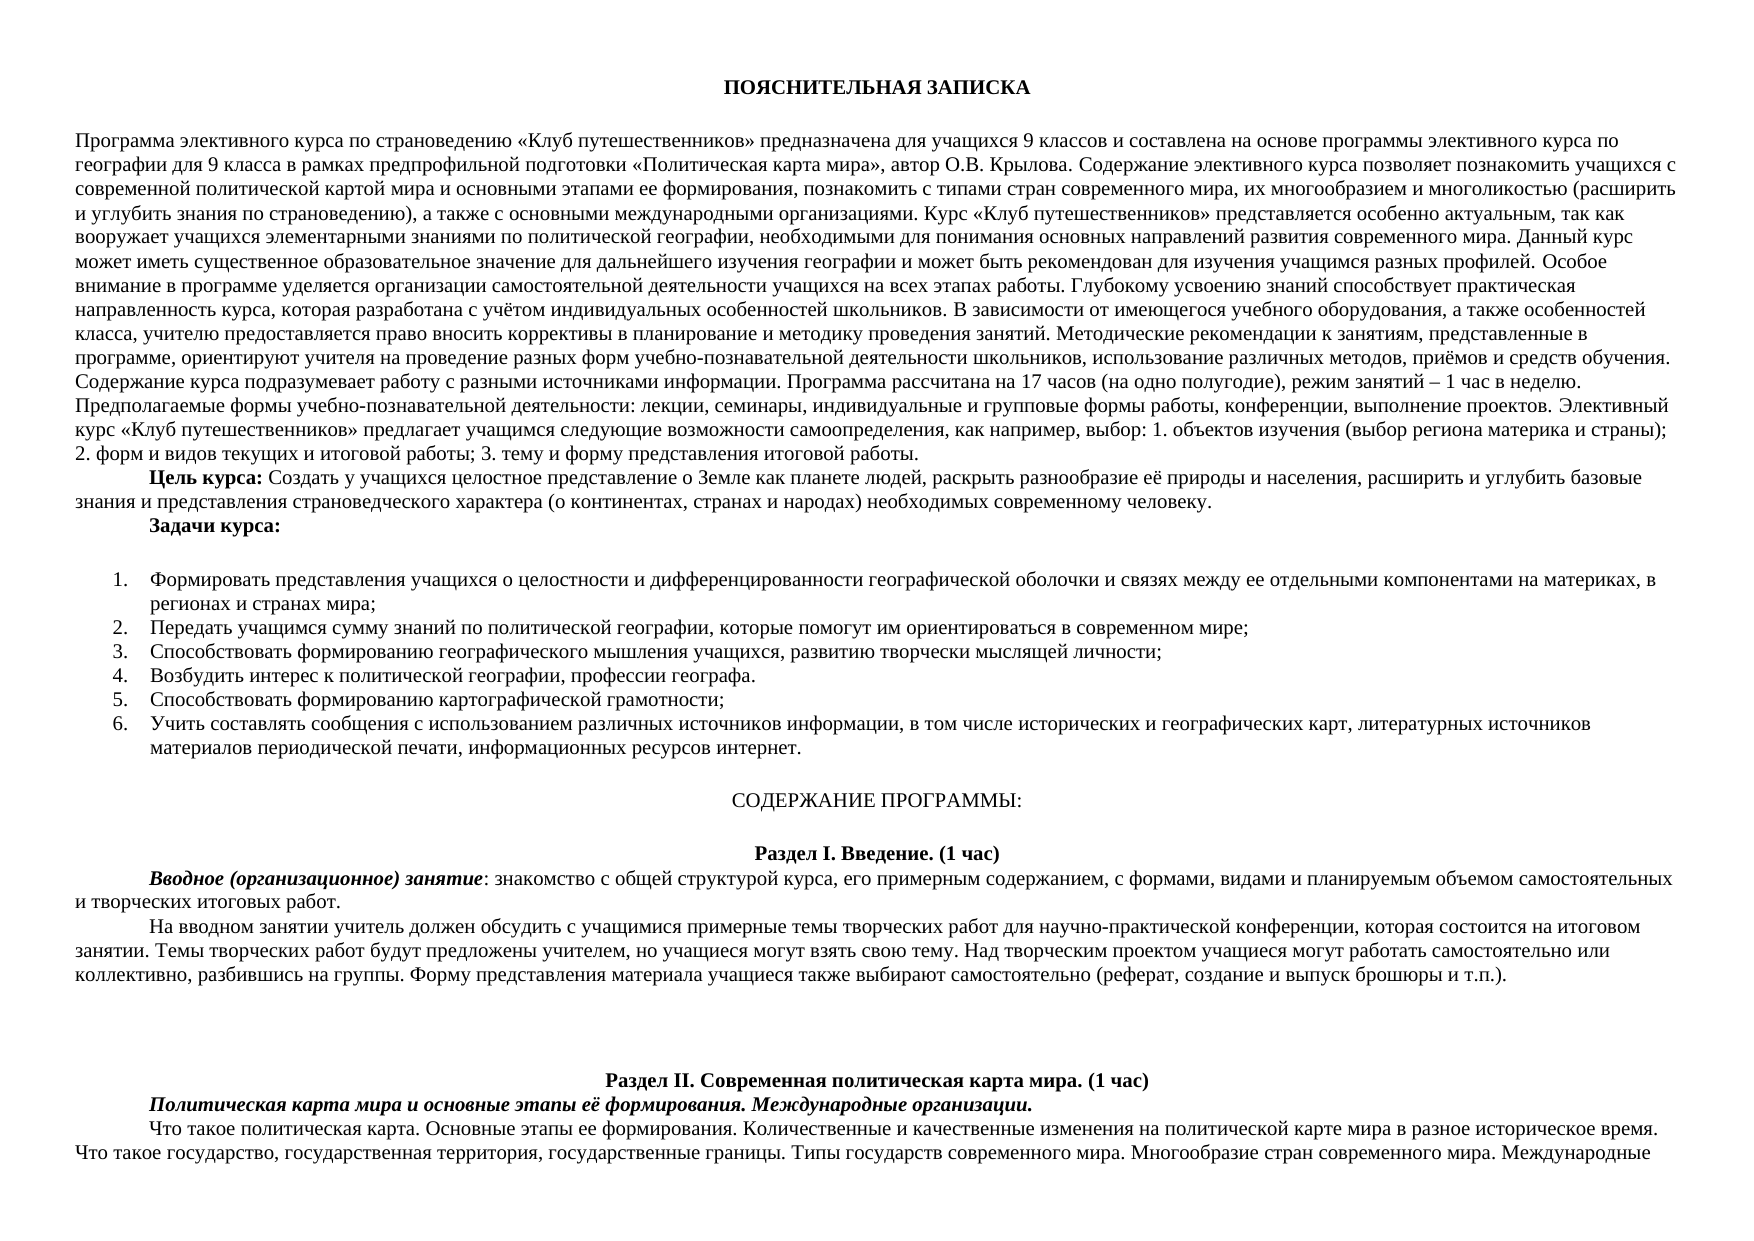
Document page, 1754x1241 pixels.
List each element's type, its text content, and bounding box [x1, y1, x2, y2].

list Способствовать формированию географического мышления учащихся, развитию творчески мыслящей личности; [112, 639, 1679, 663]
list Передать учащимся сумму знаний по политической географии, которые помогут им ориентироваться в современном мире; [112, 614, 1679, 639]
text СОДЕРЖАНИЕ ПРОГРАММЫ: [75, 788, 1679, 812]
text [75, 1116, 1679, 1164]
list Учить составлять сообщения с использованием различных источников информации, в том числе исторических и географических карт, литературных источников материалов периодической печати, информационных ресурсов интернет. [112, 711, 1679, 759]
text На вводном занятии учитель должен обсудить с учащимися примерные темы творческих работ для научно-практической конференции, которая состоится на итоговом занятии. Темы творческих работ будут предложены учителем, но учащиеся могут взять свою тему. Над творческим проектом учащиеся могут работать самостоятельно или коллективно, разбившись на группы. Форму представления материала учащиеся также выбирают самостоятельно (реферат, создание и выпуск брошюры и т.п.). [75, 913, 1679, 986]
text ПОЯСНИТЕЛЬНАЯ ЗАПИСКА [75, 75, 1679, 99]
text Программа элективного курса по страноведению «Клуб путешественников» предназначена для учащихся 9 классов и составлена на основе программы элективного курса по географии для 9 класса в рамках предпрофильной подготовки «Политическая карта мира», автор О.В. Крылова. Содержание элективного курса позволяет познакомить учащихся с современной политической картой мира и основными этапами ее формирования, познакомить с типами стран современного мира, их многообразием и многоликостью (расширить и углубить знания по страноведению), а также с основными международными организациями. Курс «Клуб путешественников» представляется особенно актуальным, так как вооружает учащихся элементарными знаниями по политической географии, необходимыми для понимания основных направлений развития современного мира. Данный курс может иметь существенное образовательное значение для дальнейшего изучения географии и может быть рекомендован для изучения учащимся разных профилей. Особое внимание в программе уделяется организации самостоятельной деятельности учащихся на всех этапах работы. Глубокому усвоению знаний способствует практическая направленность курса, которая разработана с учётом индивидуальных особенностей школьников. В зависимости от имеющегося учебного оборудования, а также особенностей класса, учителю предоставляется право вносить коррективы в планирование и методику проведения занятий. Методические рекомендации к занятиям, представленные в программе, ориентируют учителя на проведение разных форм учебно-познавательной деятельности школьников, использование различных методов, приёмов и средств обучения. Содержание курса подразумевает работу с разными источниками информации. Программа рассчитана на 17 часов (на одно полугодие), режим занятий – 1 час в неделю. Предполагаемые формы учебно-познавательной деятельности: лекции, семинары, индивидуальные и групповые формы работы, конференции, выполнение проектов. Элективный курс «Клуб путешественников» предлагает учащимся следующие возможности самоопределения, как например, выбор: 1. объектов изучения (выбор региона материка и страны); 2. форм и видов текущих и итоговой работы; 3. тему и форму представления итоговой работы. [75, 128, 1679, 465]
list Способствовать формированию картографической грамотности; [112, 687, 1679, 711]
text Цель курса: Создать у учащихся целостное представление о Земле как планете людей, раскрыть разнообразие её природы и населения, расширить и углубить базовые знания и представления страноведческого характера (о континентах, странах и народах) необходимых современному человеку. [75, 465, 1679, 513]
text Задачи курса: [75, 513, 1679, 537]
text Раздел II. Современная политическая карта мира. (1 час) [75, 1068, 1679, 1092]
text Раздел I. Введение. (1 час) [75, 841, 1679, 865]
list Возбудить интерес к политической географии, профессии географа. [112, 663, 1679, 687]
text Вводное (организационное) занятие: знакомство с общей структурой курса, его примерным содержанием, с формами, видами и планируемым объемом самостоятельных и творческих итоговых работ. [75, 865, 1679, 913]
text Политическая карта мира и основные этапы её формирования. Международные организации. [75, 1092, 1679, 1116]
list Формировать представления учащихся о целостности и дифференцированности географической оболочки и связях между ее отдельными компонентами на материках, в регионах и странах мира; [112, 566, 1679, 614]
